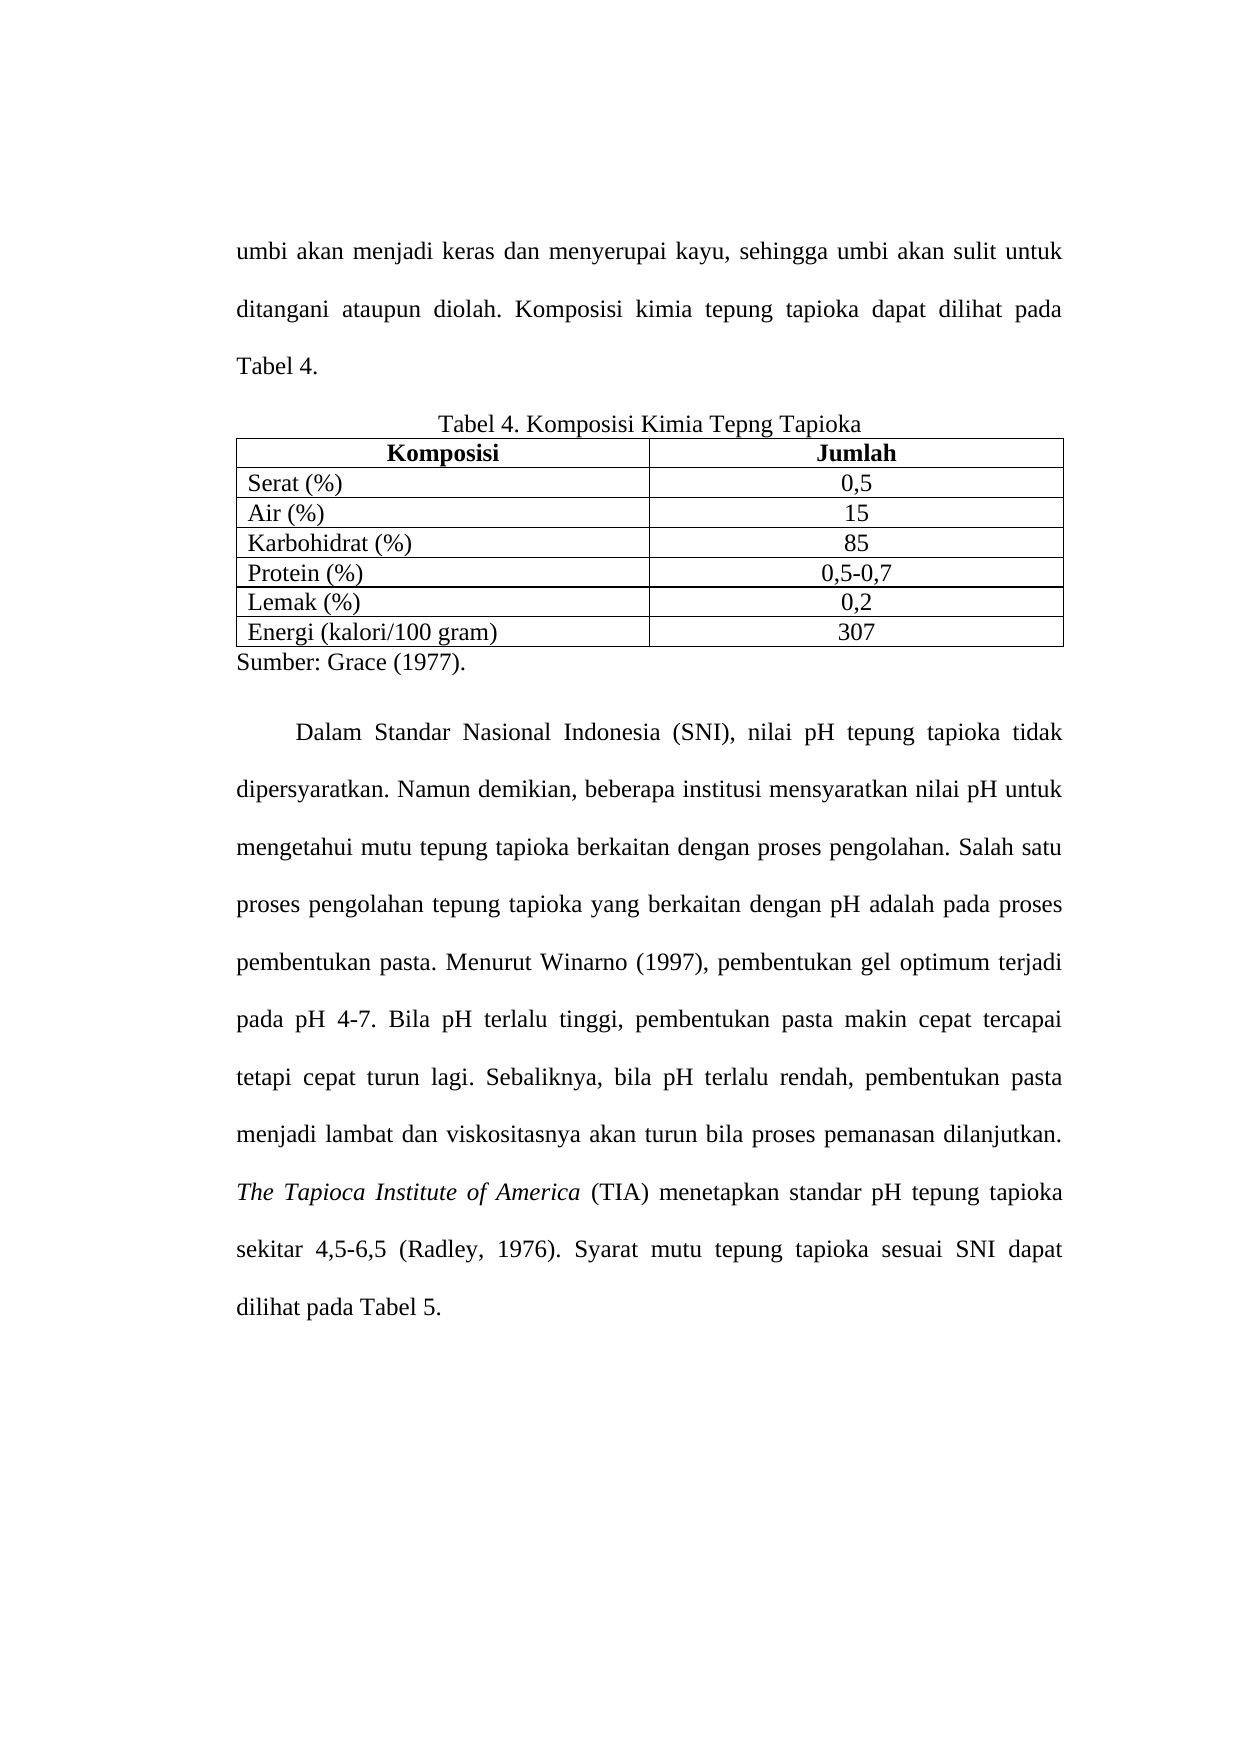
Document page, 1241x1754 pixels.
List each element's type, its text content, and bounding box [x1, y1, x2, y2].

table_cell Energi (kalori/100 gram) [237, 617, 649, 646]
table_cell 0,2 [650, 588, 1063, 616]
table_cell Protein (%) [237, 558, 649, 586]
table_header Komposisi [237, 439, 649, 467]
table_cell 307 [650, 617, 1063, 646]
text Sumber: Grace (1977). [236, 647, 1063, 676]
table_cell Lemak (%) [237, 588, 649, 616]
table_cell 85 [650, 528, 1063, 557]
text Tabel 4. Komposisi Kimia Tepng Tapioka [236, 409, 1063, 437]
table_cell Serat (%) [237, 468, 649, 497]
table_cell Karbohidrat (%) [237, 528, 649, 557]
table_cell 0,5 [650, 468, 1063, 497]
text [236, 236, 1063, 380]
table_cell Air (%) [237, 498, 649, 527]
table_header Jumlah [650, 439, 1063, 467]
table_cell 15 [650, 498, 1063, 527]
table_cell 0,5-0,7 [650, 558, 1063, 586]
text Dalam Standar Nasional Indonesia (SNI), nilai pH tepung tapioka tidak dipersyaratkan. Namun demikian, beberapa institusi mensyaratkan nilai pH untuk mengetahui mutu tepung tapioka berkaitan dengan proses pengolahan. Salah satu proses pengolahan tepung tapioka yang berkaitan dengan pH adalah pada proses pembentukan pasta. Menurut Winarno (1997), pembentukan gel optimum terjadi pada pH 4-7. Bila pH terlalu tinggi, pembentukan pasta makin cepat tercapai tetapi cepat turun lagi. Sebaliknya, bila pH terlalu rendah, pembentukan pasta menjadi lambat dan viskositasnya akan turun bila proses pemanasan dilanjutkan. The Tapioca Institute of America (TIA) menetapkan standar pH tepung tapioka sekitar 4,5-6,5 (Radley, 1976). Syarat mutu tepung tapioka sesuai SNI dapat dilihat pada Tabel 5. [236, 717, 1063, 1321]
